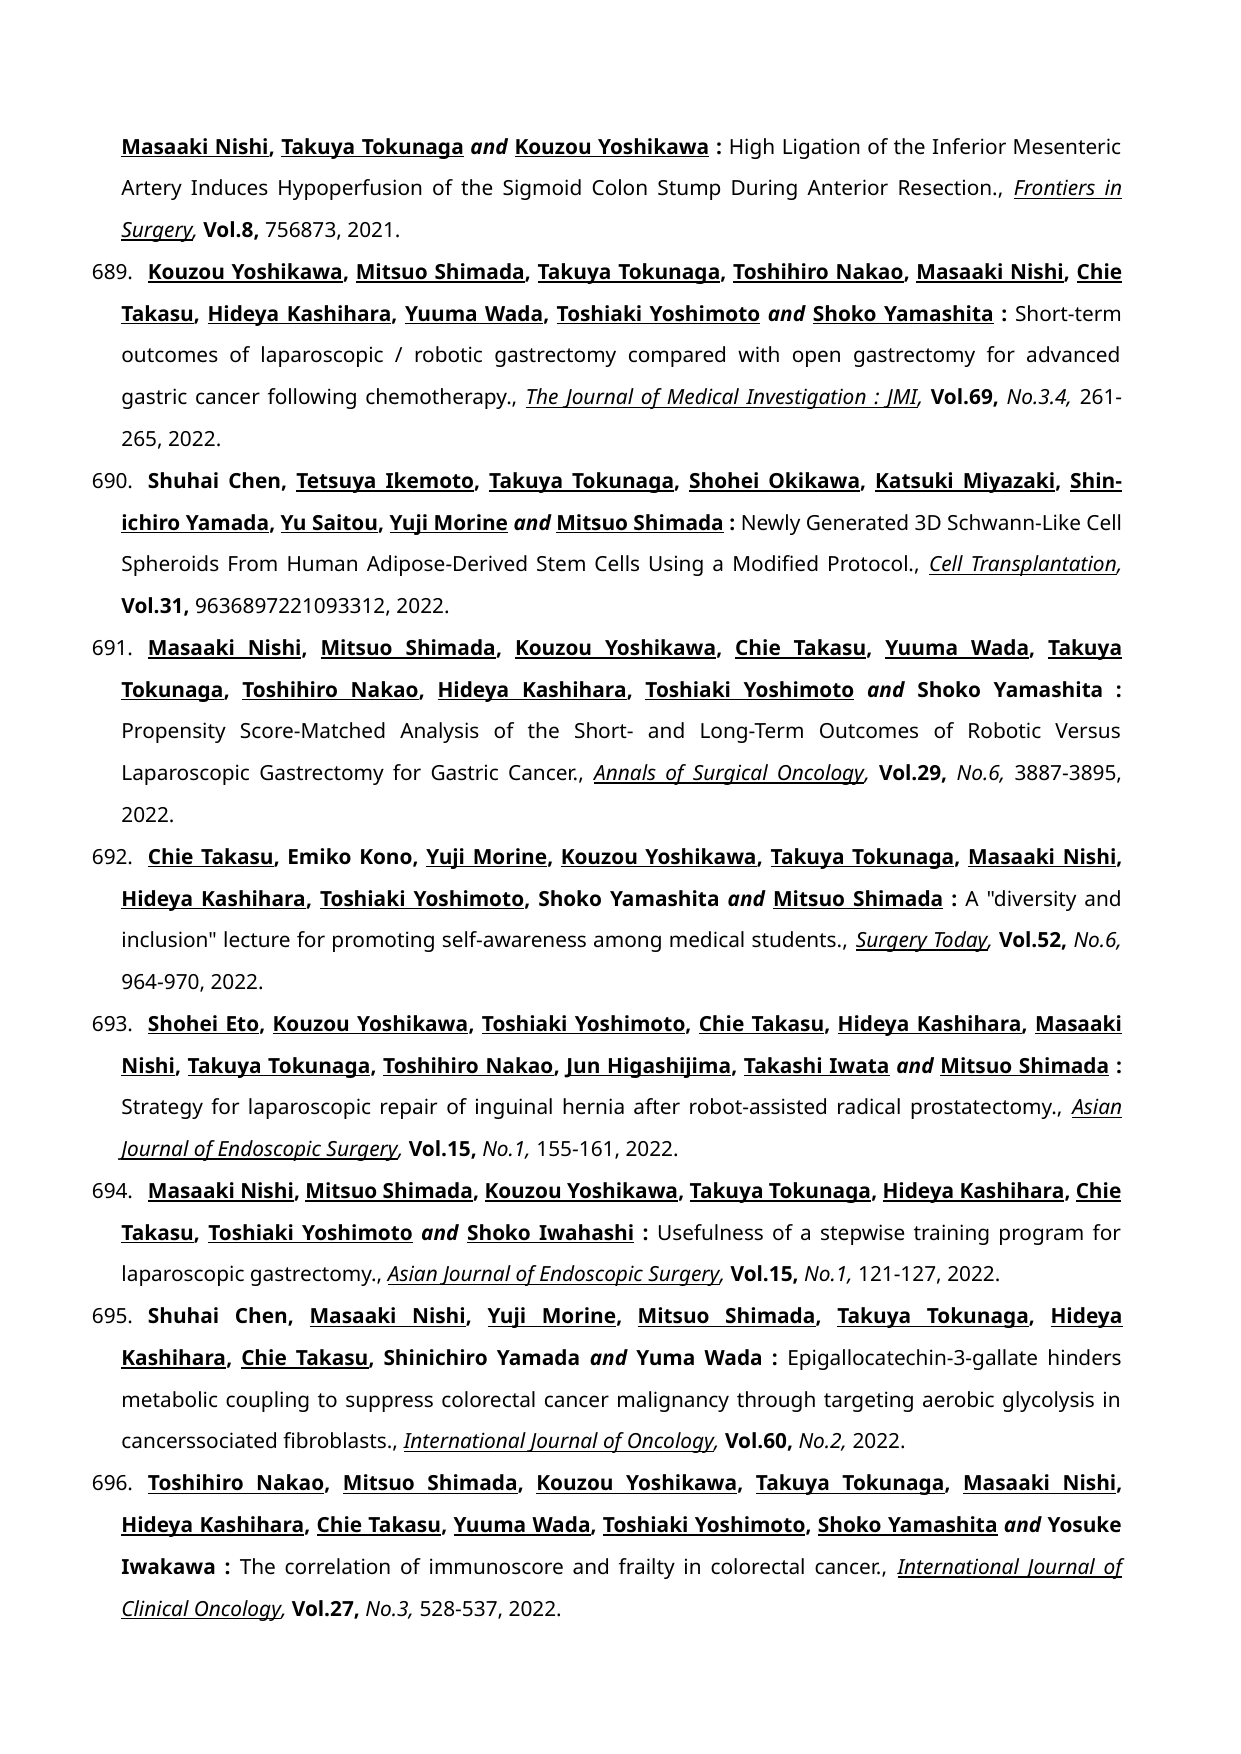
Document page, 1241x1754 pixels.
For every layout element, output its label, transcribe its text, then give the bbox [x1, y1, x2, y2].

list Shuhai Chen, Tetsuya Ikemoto, Takuya Tokunaga, Shohei Okikawa, Katsuki Miyazaki, Shin-ichiro Yamada, Yu Saitou, Yuji Morine and Mitsuo Shimada : Newly Generated 3D Schwann-Like Cell Spheroids From Human Adipose-Derived Stem Cells Using a Modified Protocol., Cell Transplantation, Vol.31, 9636897221093312, 2022. [92, 459, 1122, 626]
list Masaaki Nishi, Mitsuo Shimada, Kouzou Yoshikawa, Chie Takasu, Yuuma Wada, Takuya Tokunaga, Toshihiro Nakao, Hideya Kashihara, Toshiaki Yoshimoto and Shoko Yamashita : Propensity Score-Matched Analysis of the Short- and Long-Term Outcomes of Robotic Versus Laparoscopic Gastrectomy for Gastric Cancer., Annals of Surgical Oncology, Vol.29, No.6, 3887-3895, 2022. [92, 626, 1122, 835]
list Kouzou Yoshikawa, Mitsuo Shimada, Takuya Tokunaga, Toshihiro Nakao, Masaaki Nishi, Chie Takasu, Hideya Kashihara, Yuuma Wada, Toshiaki Yoshimoto and Shoko Yamashita : Short-term outcomes of laparoscopic / robotic gastrectomy compared with open gastrectomy for advanced gastric cancer following chemotherapy., The Journal of Medical Investigation : JMI, Vol.69, No.3.4, 261-265, 2022. [92, 250, 1122, 459]
list Shohei Eto, Kouzou Yoshikawa, Toshiaki Yoshimoto, Chie Takasu, Hideya Kashihara, Masaaki Nishi, Takuya Tokunaga, Toshihiro Nakao, Jun Higashijima, Takashi Iwata and Mitsuo Shimada : Strategy for laparoscopic repair of inguinal hernia after robot-assisted radical prostatectomy., Asian Journal of Endoscopic Surgery, Vol.15, No.1, 155-161, 2022. [92, 1002, 1122, 1169]
list Toshihiro Nakao, Mitsuo Shimada, Kouzou Yoshikawa, Takuya Tokunaga, Masaaki Nishi, Hideya Kashihara, Chie Takasu, Yuuma Wada, Toshiaki Yoshimoto, Shoko Yamashita and Yosuke Iwakawa : The correlation of immunoscore and frailty in colorectal cancer., International Journal of Clinical Oncology, Vol.27, No.3, 528-537, 2022. [92, 1462, 1122, 1629]
list Masaaki Nishi, Mitsuo Shimada, Kouzou Yoshikawa, Takuya Tokunaga, Hideya Kashihara, Chie Takasu, Toshiaki Yoshimoto and Shoko Iwahashi : Usefulness of a stepwise training program for laparoscopic gastrectomy., Asian Journal of Endoscopic Surgery, Vol.15, No.1, 121-127, 2022. [92, 1169, 1122, 1295]
list Shuhai Chen, Masaaki Nishi, Yuji Morine, Mitsuo Shimada, Takuya Tokunaga, Hideya Kashihara, Chie Takasu, Shinichiro Yamada and Yuma Wada : Epigallocatechin-3-gallate hinders metabolic coupling to suppress colorectal cancer malignancy through targeting aerobic glycolysis in cancerssociated fibroblasts., International Journal of Oncology, Vol.60, No.2, 2022. [92, 1295, 1122, 1462]
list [92, 125, 1122, 250]
list Chie Takasu, Emiko Kono, Yuji Morine, Kouzou Yoshikawa, Takuya Tokunaga, Masaaki Nishi, Hideya Kashihara, Toshiaki Yoshimoto, Shoko Yamashita and Mitsuo Shimada : A "diversity and inclusion" lecture for promoting self-awareness among medical students., Surgery Today, Vol.52, No.6, 964-970, 2022. [92, 835, 1122, 1002]
